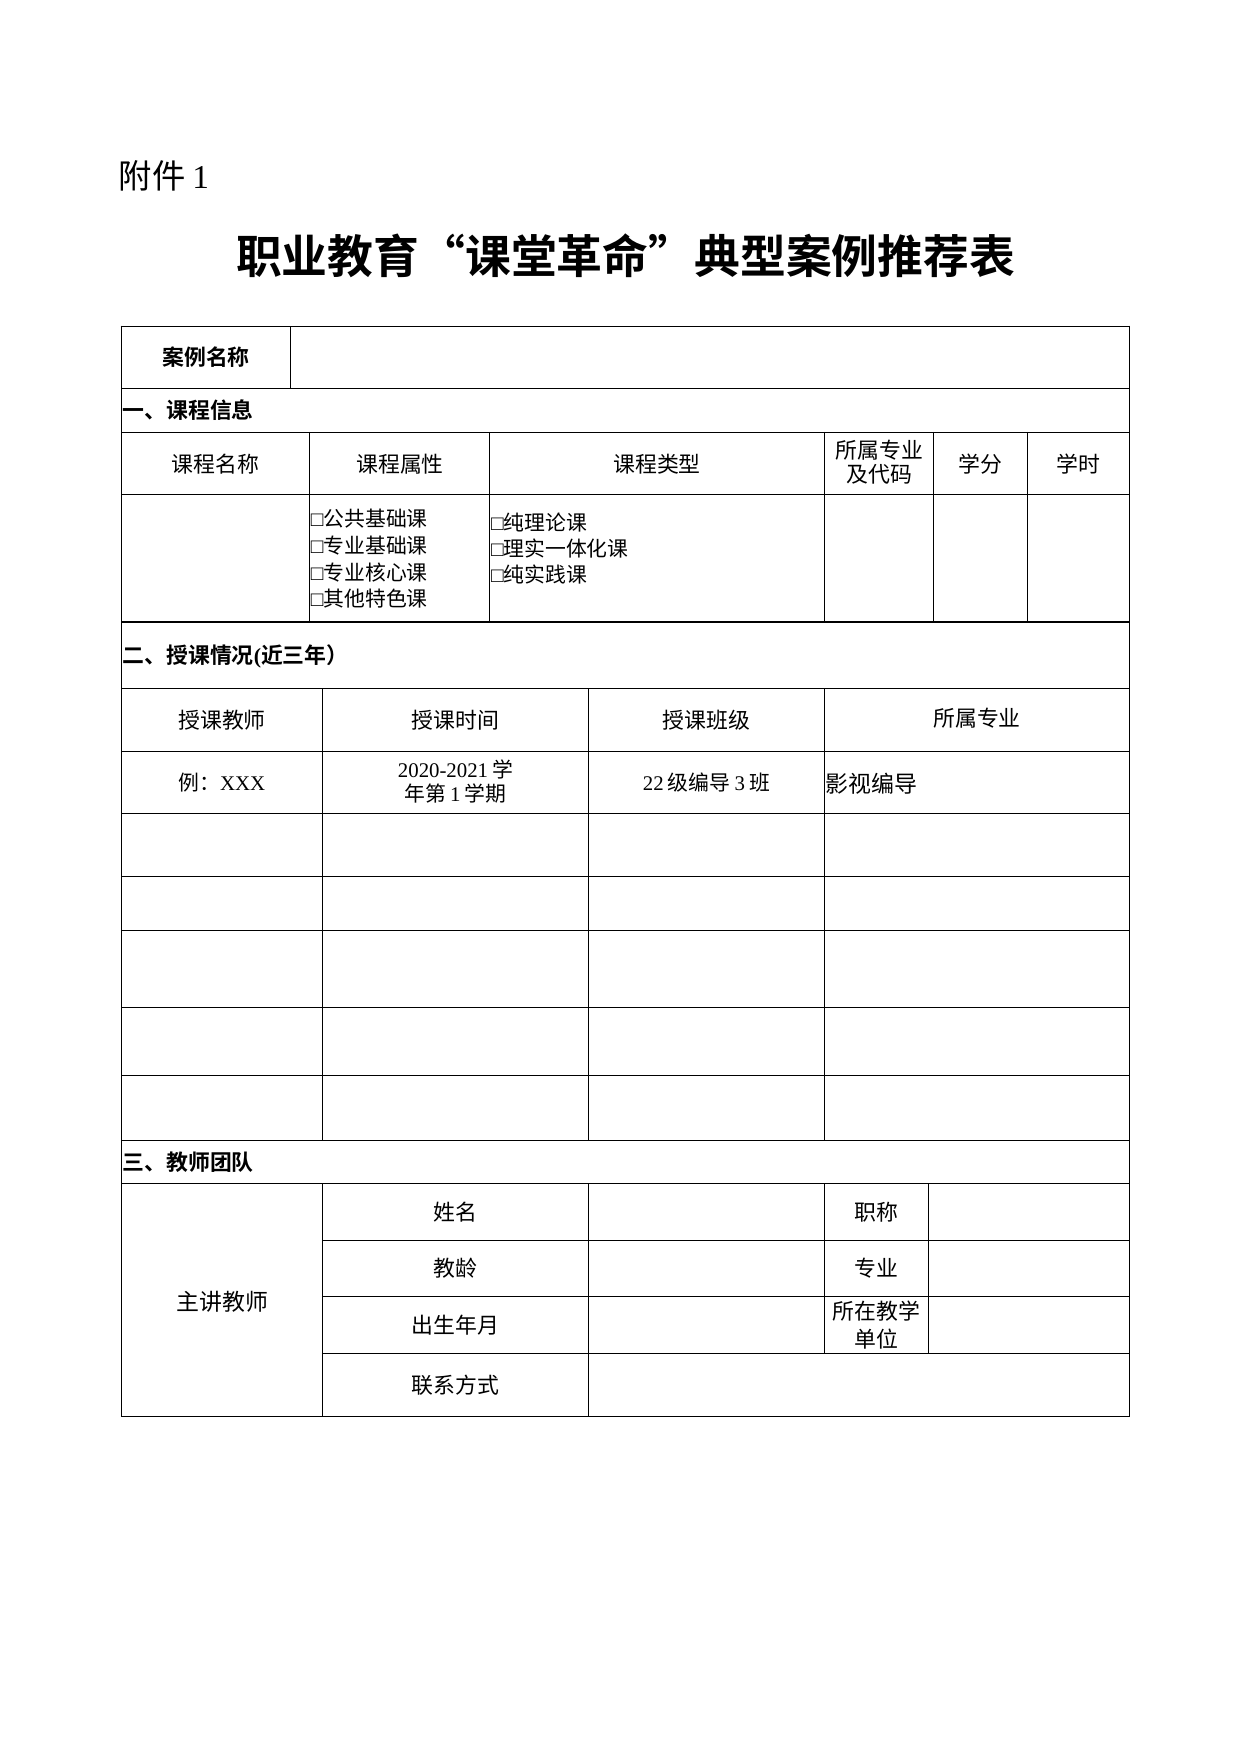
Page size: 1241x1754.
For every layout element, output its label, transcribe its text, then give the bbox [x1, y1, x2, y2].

table_cell [825, 1076, 1129, 1139]
table_cell [122, 931, 322, 1007]
table_cell 22级编导3班 [589, 752, 824, 813]
table_cell 主讲教师 [122, 1184, 322, 1416]
table_cell 所在教学单位 [825, 1297, 928, 1353]
table_cell [323, 877, 588, 930]
table_cell 联系方式 [323, 1354, 588, 1416]
table_cell 影视编导 [825, 752, 1129, 813]
table_cell [122, 1076, 322, 1139]
table_cell 2020-2021学 年第1学期 [323, 752, 588, 813]
table_cell 姓名 [323, 1184, 588, 1239]
table_cell 专业 [825, 1241, 928, 1296]
table_header [291, 327, 1129, 388]
table_cell 授课教师 [122, 689, 322, 751]
table_cell 课程名称 [122, 433, 309, 494]
table_cell [825, 1008, 1129, 1075]
table_cell 教龄 [323, 1241, 588, 1296]
table_cell 职称 [825, 1184, 928, 1239]
table_cell [122, 814, 322, 876]
table_cell [929, 1184, 1129, 1239]
text 职业教育“课堂革命”典型案例推荐表 [119, 223, 1132, 286]
table_cell 例：XXX [122, 752, 322, 813]
table_cell □公共基础课 □专业基础课 □专业核心课 □其他特色课 [310, 495, 489, 621]
table_cell [589, 1184, 824, 1239]
table_header 案例名称 [122, 327, 290, 388]
table_cell [323, 931, 588, 1007]
table_cell 所属专业及代码 [825, 433, 933, 494]
table_cell 课程属性 [310, 433, 489, 494]
table_cell 学分 [934, 433, 1027, 494]
table_cell [323, 1076, 588, 1139]
table_cell [323, 814, 588, 876]
table_cell [122, 1008, 322, 1075]
table_cell [929, 1297, 1129, 1353]
table_cell 授课时间 [323, 689, 588, 751]
table_cell 所属专业 [825, 689, 1129, 751]
table_cell [825, 495, 933, 621]
table_cell [1028, 495, 1129, 621]
text 附件1 [119, 150, 1132, 198]
table_cell 一、课程信息 [122, 389, 1129, 432]
table_cell [589, 931, 824, 1007]
table_cell 三、教师团队 [122, 1141, 1129, 1183]
table_cell [122, 495, 309, 621]
table_cell [825, 877, 1129, 930]
table_cell [825, 931, 1129, 1007]
table_cell □纯理论课 □理实一体化课 □纯实践课 [490, 495, 824, 621]
table_cell [589, 1241, 824, 1296]
table_cell 出生年月 [323, 1297, 588, 1353]
table_cell [589, 1008, 824, 1075]
table_cell [122, 877, 322, 930]
table_cell [589, 1354, 1129, 1416]
table_cell 学时 [1028, 433, 1129, 494]
table_cell 课程类型 [490, 433, 824, 494]
table_cell [929, 1241, 1129, 1296]
table_cell [934, 495, 1027, 621]
table_cell [589, 814, 824, 876]
table_cell 二、授课情况(近三年） [122, 623, 1129, 688]
table_cell [589, 877, 824, 930]
table_cell [589, 1076, 824, 1139]
table_cell 授课班级 [589, 689, 824, 751]
table_cell [825, 814, 1129, 876]
table_cell [589, 1297, 824, 1353]
table_cell [323, 1008, 588, 1075]
